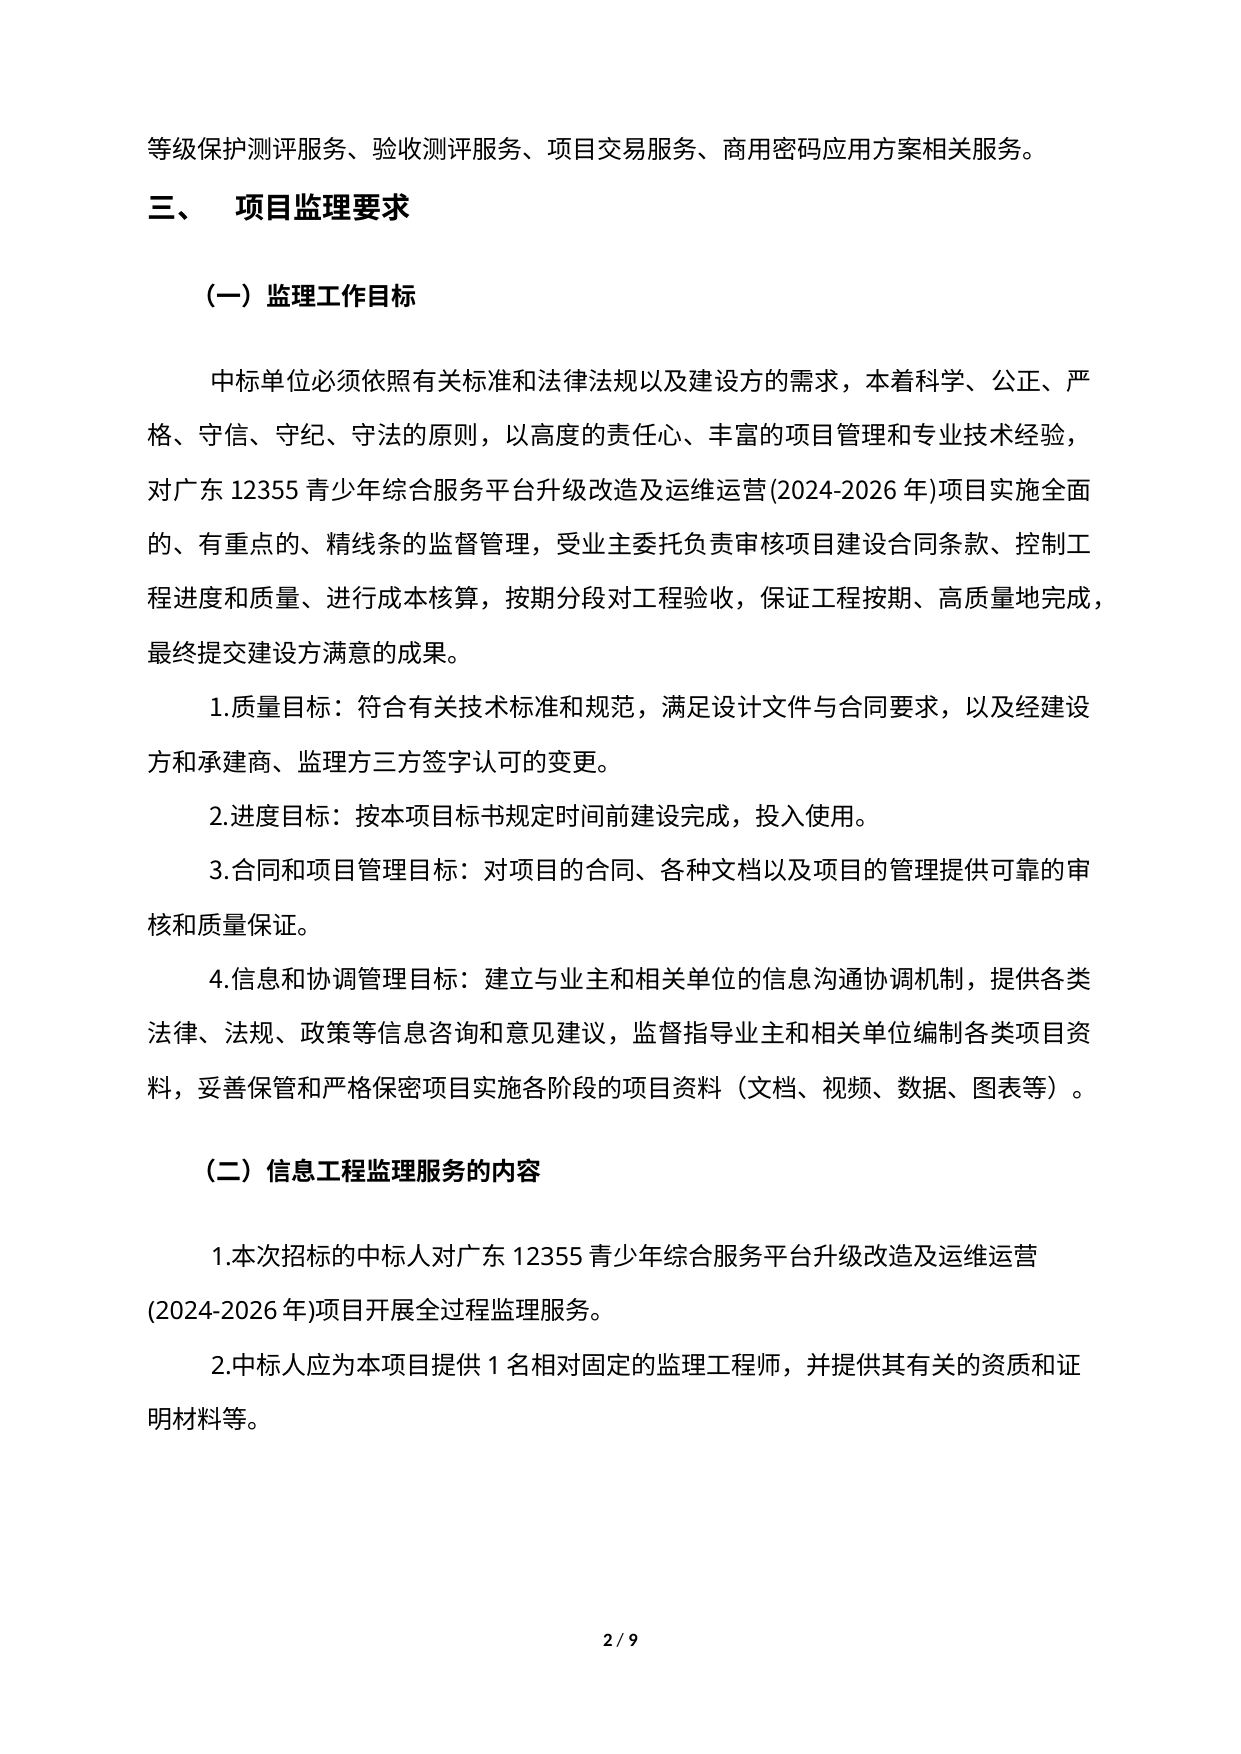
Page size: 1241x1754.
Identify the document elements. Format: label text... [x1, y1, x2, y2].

text 2.中标人应为本项目提供1名相对固定的监理工程师，并提供其有关的资质和证明材料等。 [148, 1345, 1092, 1436]
text 1.本次招标的中标人对广东12355青少年综合服务平台升级改造及运维运营(2024-2026年)项目开展全过程监理服务。 [148, 1236, 1092, 1327]
list 项目监理要求 [148, 184, 1092, 227]
text 4.信息和协调管理目标：建立与业主和相关单位的信息沟通协调机制，提供各类法律、法规、政策等信息咨询和意见建议，监督指导业主和相关单位编制各类项目资料，妥善保管和严格保密项目实施各阶段的项目资料（文档、视频、数据、图表等）。 [148, 959, 1092, 1104]
text 1.质量目标：符合有关技术标准和规范，满足设计文件与合同要求，以及经建设方和承建商、监理方三方签字认可的变更。 [148, 688, 1092, 778]
text （二）信息工程监理服务的内容 [191, 1152, 1092, 1188]
text 3.合同和项目管理目标：对项目的合同、各种文档以及项目的管理提供可靠的审核和质量保证。 [148, 851, 1092, 941]
text 中标单位必须依照有关标准和法律法规以及建设方的需求，本着科学、公正、严格、守信、守纪、守法的原则，以高度的责任心、丰富的项目管理和专业技术经验，对广东12355青少年综合服务平台升级改造及运维运营(2024-2026年)项目实施全面的、有重点的、精线条的监督管理，受业主委托负责审核项目建设合同条款、控制工程进度和质量、进行成本核算，按期分段对工程验收，保证工程按期、高质量地完成，最终提交建设方满意的成果。 [148, 361, 1092, 669]
text 2.进度目标：按本项目标书规定时间前建设完成，投入使用。 [148, 796, 1092, 833]
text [148, 130, 1092, 166]
text （一）监理工作目标 [191, 277, 1092, 313]
